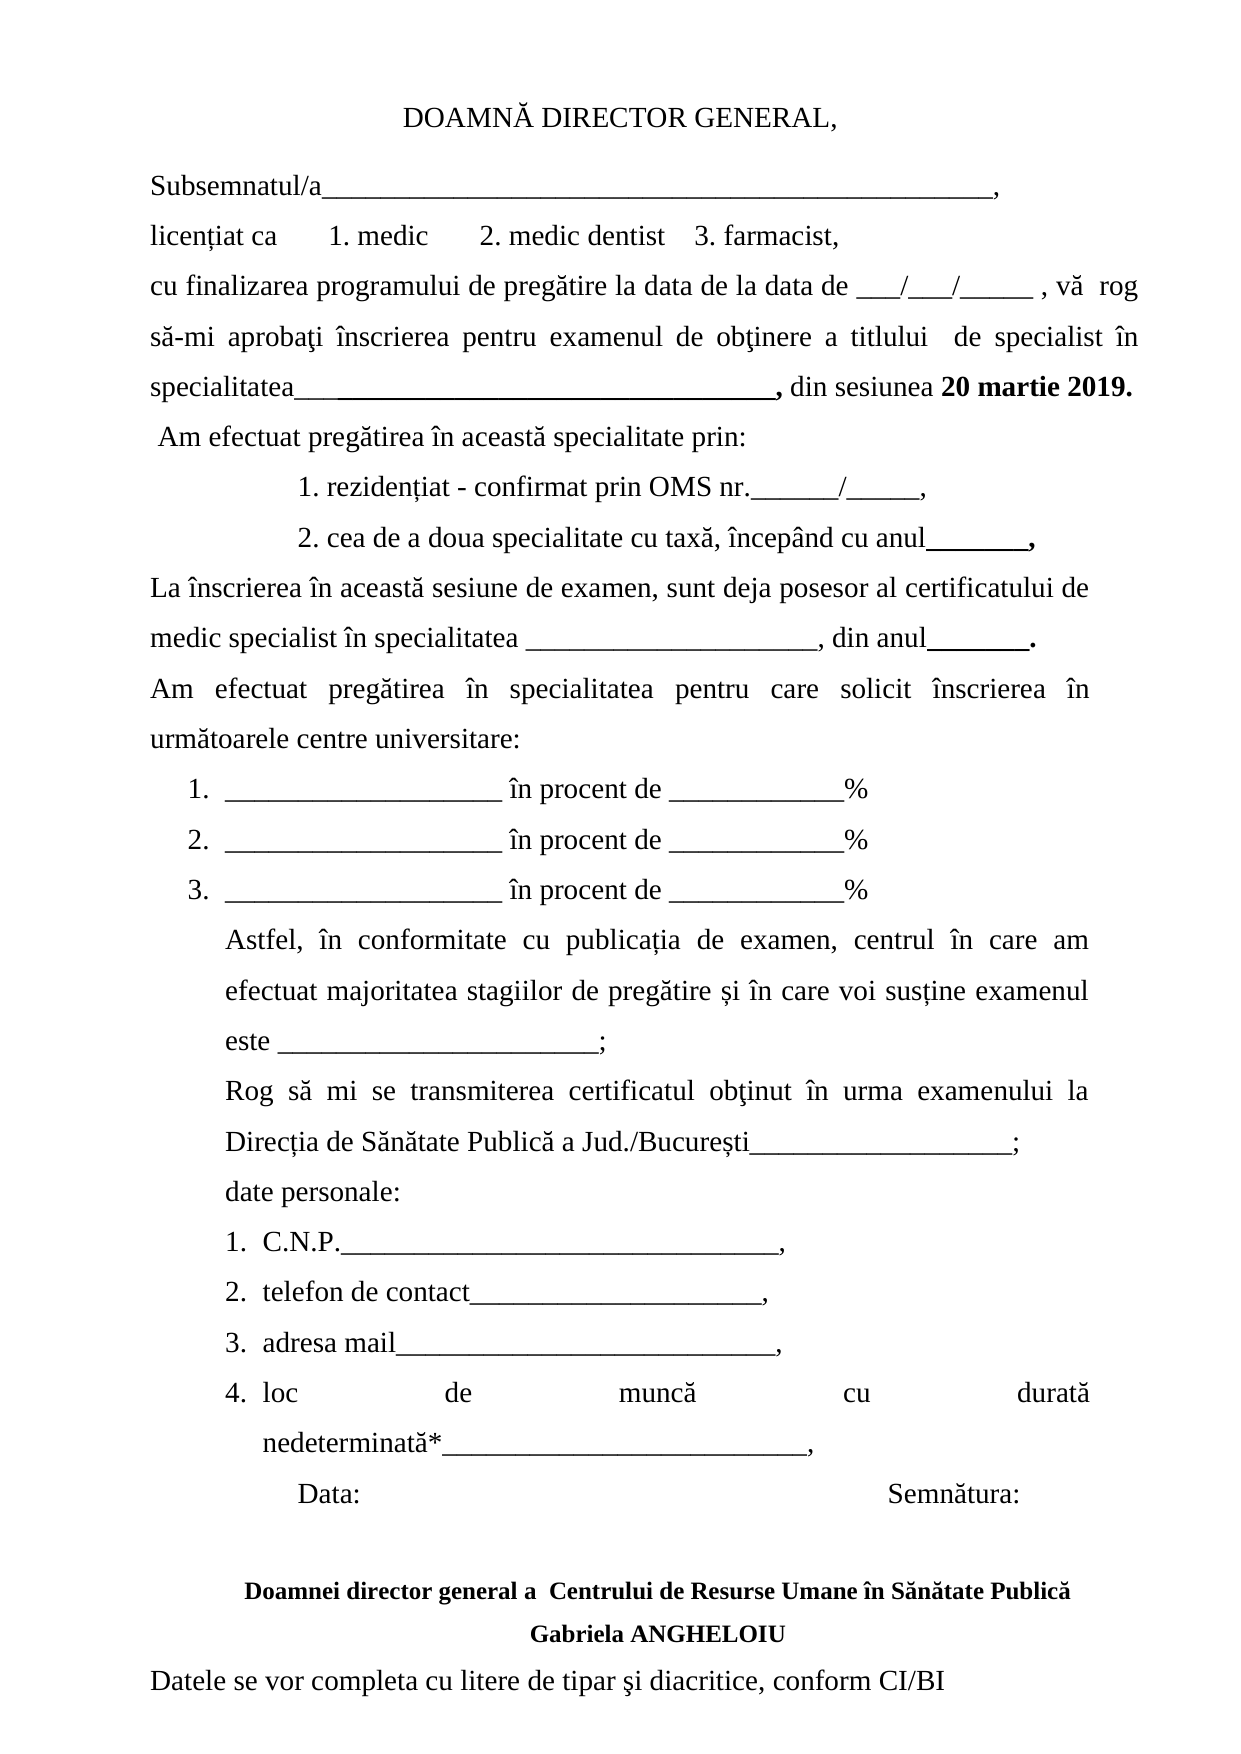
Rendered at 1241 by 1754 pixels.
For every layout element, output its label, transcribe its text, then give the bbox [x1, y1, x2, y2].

text Data: Semnătura: [150, 1476, 1090, 1509]
text Subsemnatul/a______________________________________________, [150, 168, 1090, 201]
text 2. cea de a doua specialitate cu taxă, începând cu anul_______, [150, 520, 1090, 553]
list ___________________ în procent de ____________% [187, 771, 1090, 805]
text Doamnei director general a Centrului de Resurse Umane în Sănătate Publică [150, 1576, 1090, 1605]
text Datele se vor completa cu litere de tipar şi diacritice, conform CI/BI [150, 1663, 1090, 1696]
list Rog să mi se transmiterea certificatul obţinut în urma examenului la Direcția de Sănătate Publică a Jud./București__________________; [225, 1073, 1090, 1157]
list C.N.P.______________________________, [225, 1224, 1090, 1258]
list adresa mail__________________________, [225, 1325, 1090, 1358]
text 1. rezidențiat - confirmat prin OMS nr.______/_____, [150, 469, 1090, 503]
text DOAMNĂ DIRECTOR GENERAL, [150, 101, 1090, 134]
text La înscrierea în această sesiune de examen, sunt deja posesor al certificatului de medic specialist în specialitatea ____________________, din anul_______. [150, 570, 1090, 654]
list telefon de contact____________________, [225, 1274, 1090, 1308]
list date personale: [225, 1174, 1090, 1207]
list ___________________ în procent de ____________% [187, 822, 1090, 855]
list Astfel, în conformitate cu publicația de examen, centrul în care am efectuat majoritatea stagiilor de pregătire și în care voi susține examenul este ______________________; [225, 922, 1090, 1057]
list loc de muncă cu durată nedeterminată*_________________________, [225, 1375, 1090, 1459]
text Gabriela ANGHELOIU [150, 1619, 1090, 1648]
text licențiat ca 1. medic 2. medic dentist 3. farmacist, [150, 218, 1090, 252]
text Am efectuat pregătirea în specialitatea pentru care solicit înscrierea în următoarele centre universitare: [150, 671, 1090, 755]
text Am efectuat pregătirea în această specialitate prin: [150, 419, 1090, 453]
text cu finalizarea programului de pregătire la data de la data de ___/___/_____ , vă rog să-mi aprobaţi înscrierea pentru examenul de obţinere a titlului de specialist în specialitatea_________________________________, din sesiunea 20 martie 2019. [150, 268, 1139, 402]
list ___________________ în procent de ____________% [187, 872, 1090, 906]
